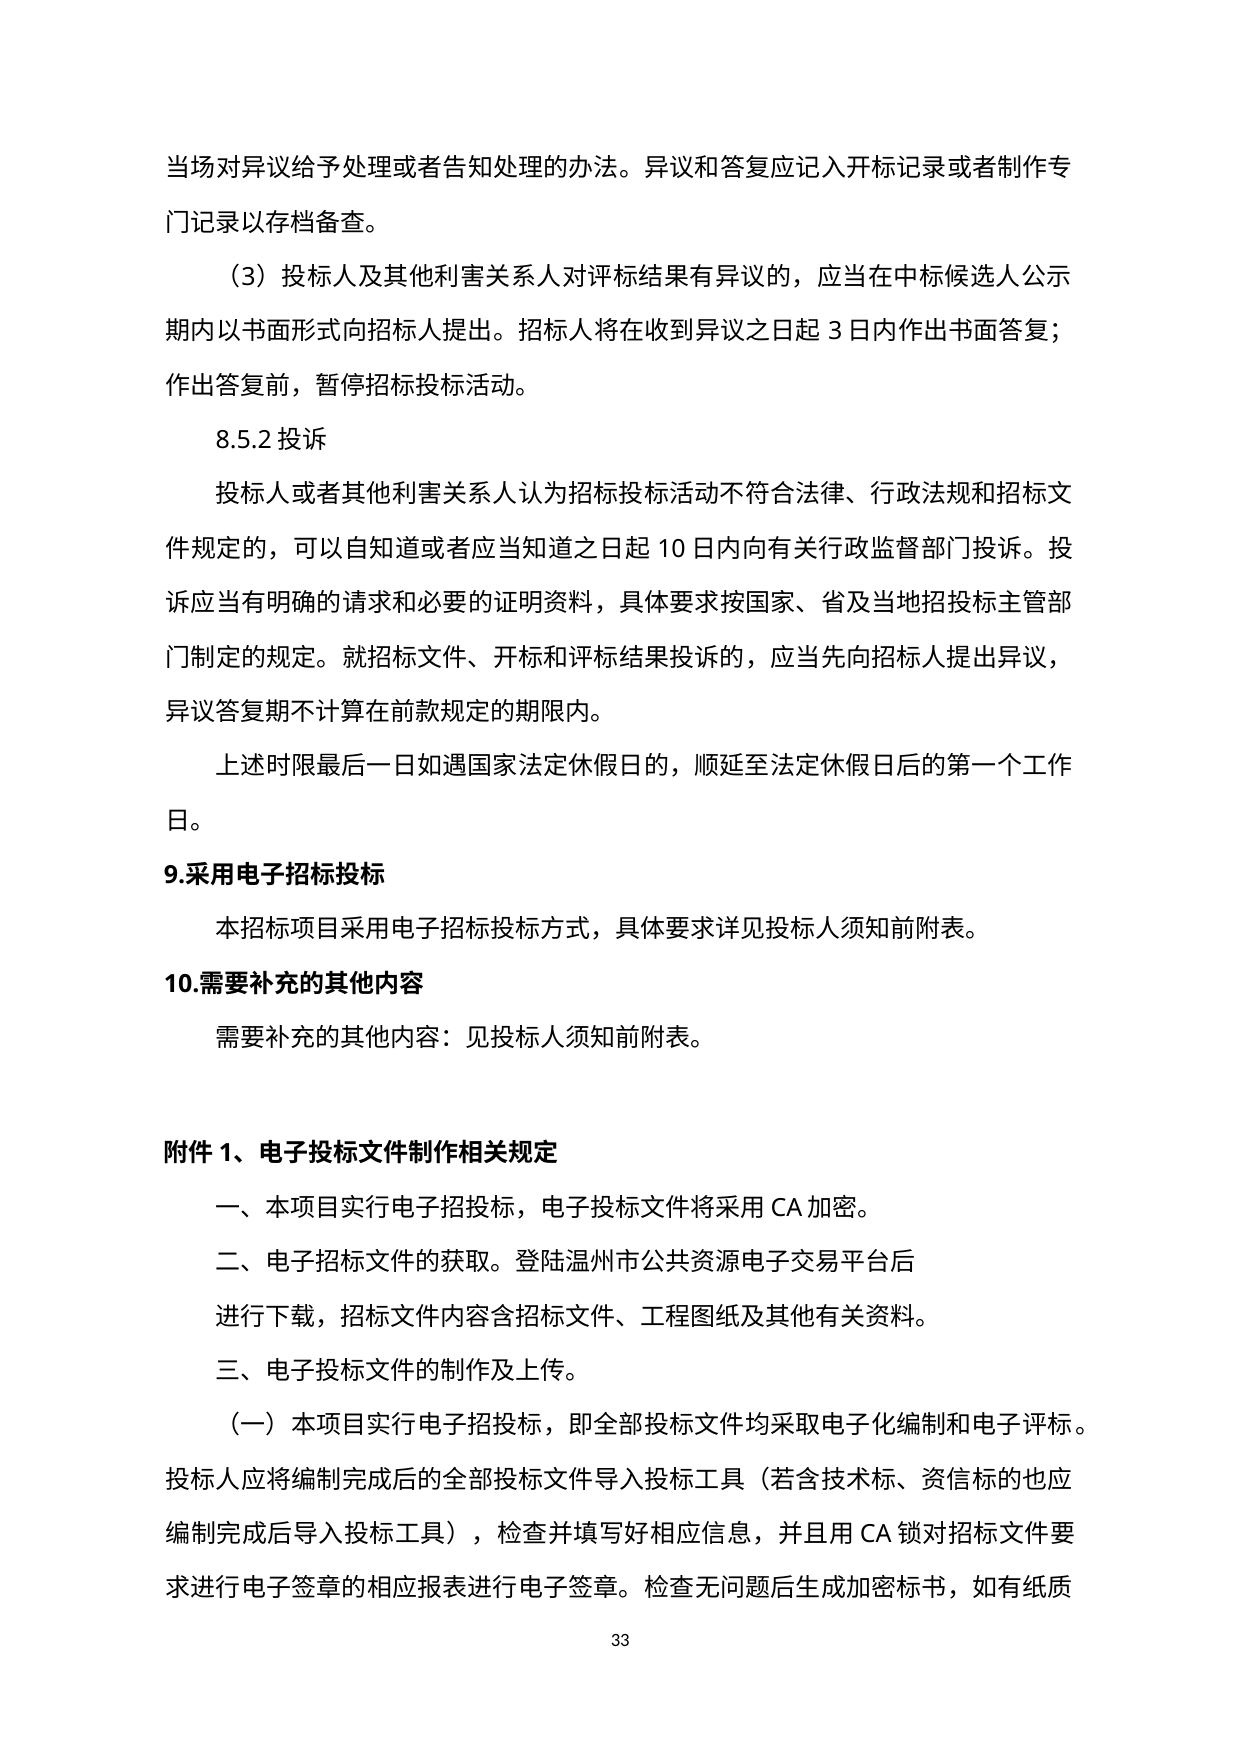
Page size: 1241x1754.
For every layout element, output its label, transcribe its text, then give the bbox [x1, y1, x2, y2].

text 8.5.2投诉 [165, 419, 1075, 456]
text 一、本项目实行电子招投标，电子投标文件将采用CA加密。 [165, 1187, 1075, 1223]
text 三、电子投标文件的制作及上传。 [165, 1350, 1075, 1387]
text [165, 1405, 1075, 1604]
text 投标人或者其他利害关系人认为招标投标活动不符合法律、行政法规和招标文件规定的，可以自知道或者应当知道之日起10日内向有关行政监督部门投诉。投诉应当有明确的请求和必要的证明资料，具体要求按国家、省及当地招投标主管部门制定的规定。就招标文件、开标和评标结果投诉的，应当先向招标人提出异议，异议答复期不计算在前款规定的期限内。 [165, 474, 1075, 728]
subtitle 附件1、电子投标文件制作相关规定 [164, 1133, 1075, 1169]
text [165, 148, 1075, 238]
text 本招标项目采用电子招标投标方式，具体要求详见投标人须知前附表。 [165, 909, 1075, 945]
subtitle 9.采用电子招标投标 [164, 854, 1075, 891]
text 进行下载，招标文件内容含招标文件、工程图纸及其他有关资料。 [165, 1296, 1075, 1332]
text 二、电子招标文件的获取。登陆温州市公共资源电子交易平台后 [165, 1242, 1075, 1278]
text 需要补充的其他内容：见投标人须知前附表。 [165, 1018, 1075, 1054]
text （3）投标人及其他利害关系人对评标结果有异议的，应当在中标候选人公示期内以书面形式向招标人提出。招标人将在收到异议之日起3日内作出书面答复；作出答复前，暂停招标投标活动。 [165, 256, 1075, 401]
text 上述时限最后一日如遇国家法定休假日的，顺延至法定休假日后的第一个工作日。 [165, 746, 1075, 836]
subtitle 10.需要补充的其他内容 [164, 963, 1075, 999]
